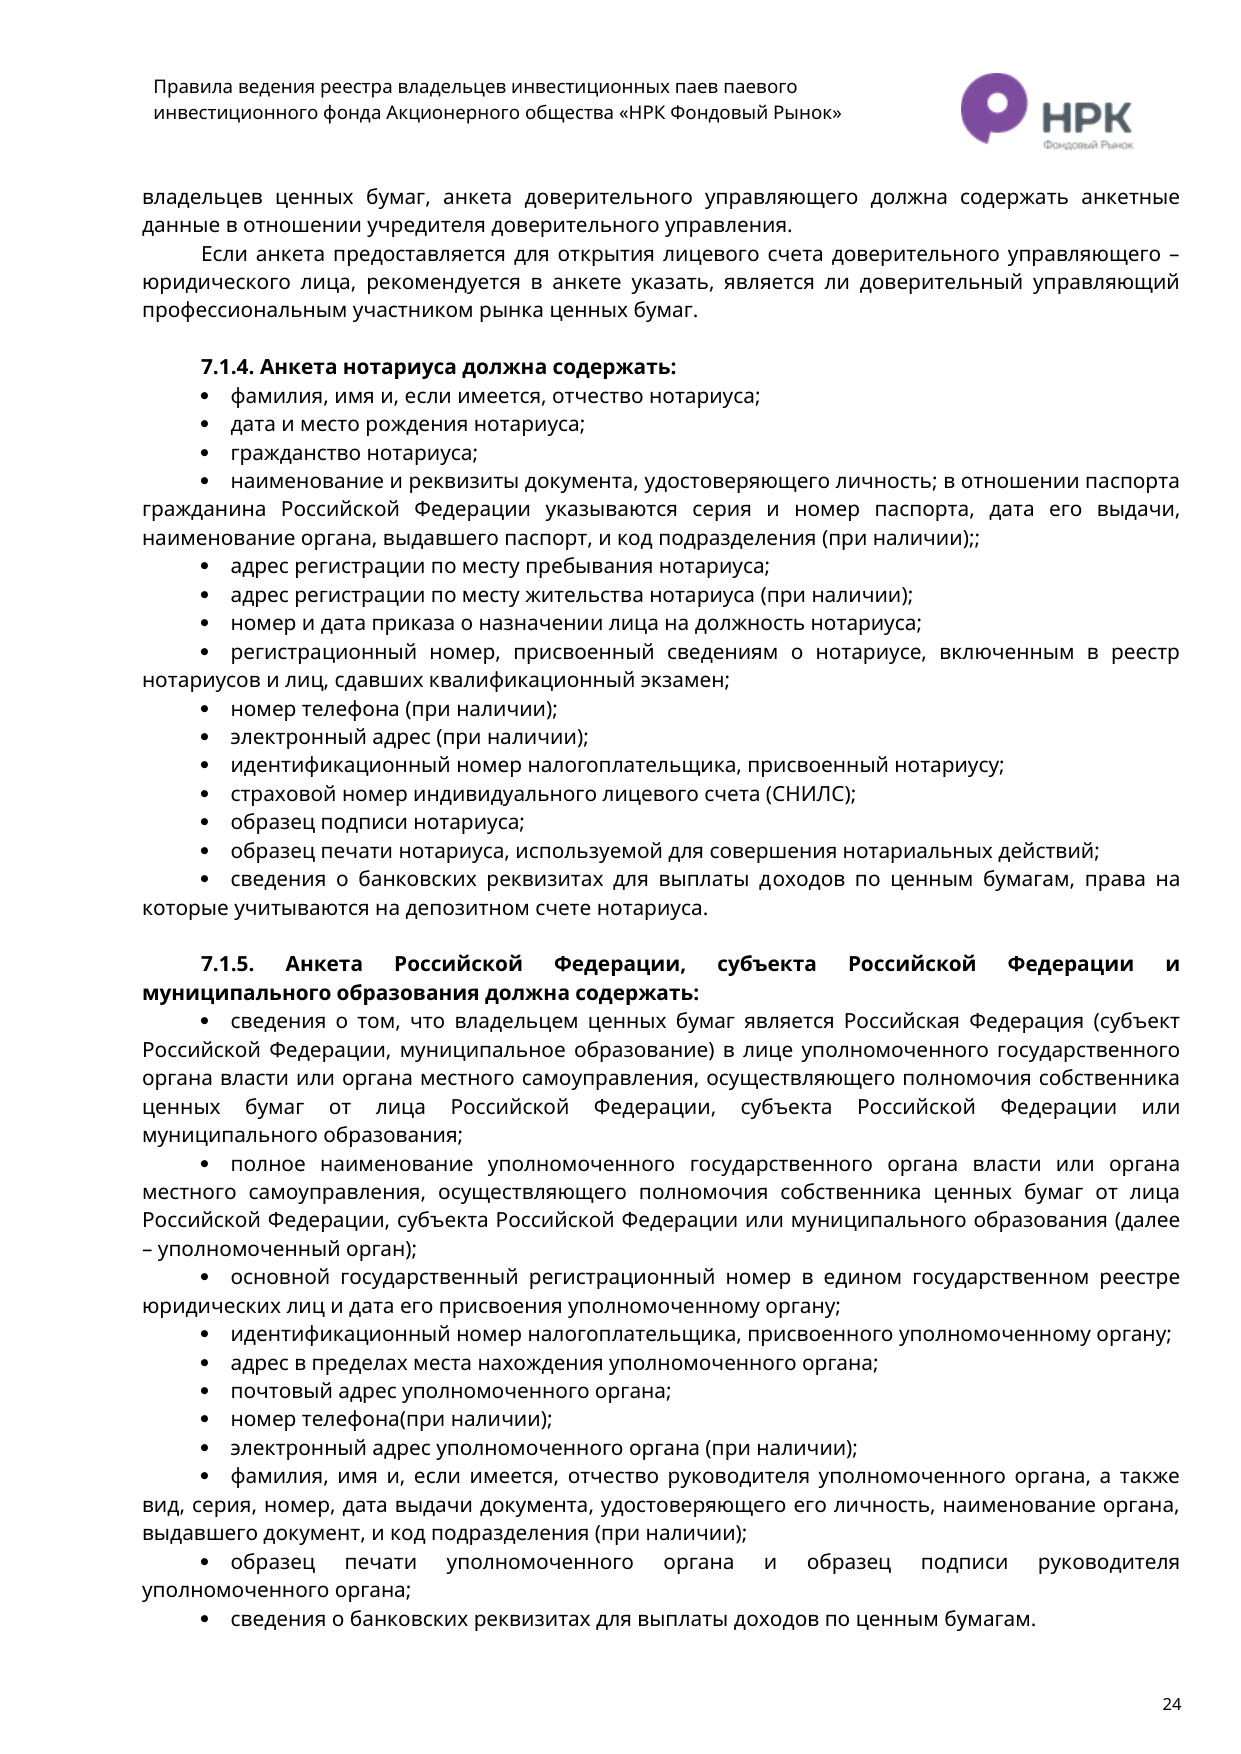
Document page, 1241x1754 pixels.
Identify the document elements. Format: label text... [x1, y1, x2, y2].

list полное наименование уполномоченного государственного органа власти или органа местного самоуправления, осуществляющего полномочия собственника ценных бумаг от лица Российской Федерации, субъекта Российской Федерации или муниципального образования (далее – уполномоченный орган); [142, 1149, 1181, 1262]
picture [961, 73, 1135, 152]
list регистрационный номер, присвоенный сведениям о нотариусе, включенным в реестр нотариусов и лиц, сдавших квалификационный экзамен; [142, 637, 1181, 694]
list страховой номер индивидуального лицевого счета (СНИЛС); [142, 779, 1181, 807]
list номер телефона(при наличии); [142, 1404, 1181, 1433]
list дата и место рождения нотариуса; [142, 409, 1181, 438]
list основной государственный регистрационный номер в едином государственном реестре юридических лиц и дата его присвоения уполномоченному органу; [142, 1262, 1181, 1319]
list номер телефона (при наличии); [142, 694, 1181, 722]
list образец подписи нотариуса; [142, 807, 1181, 836]
list почтовый адрес уполномоченного органа; [142, 1376, 1181, 1404]
list гражданство нотариуса; [142, 438, 1181, 466]
list идентификационный номер налогоплательщика, присвоенного уполномоченному органу; [142, 1319, 1181, 1348]
list фамилия, имя и, если имеется, отчество руководителя уполномоченного органа, а также вид, серия, номер, дата выдачи документа, удостоверяющего его личность, наименование органа, выдавшего документ, и код подразделения (при наличии); [142, 1461, 1181, 1547]
text Если анкета предоставляется для открытия лицевого счета доверительного управляющего – юридического лица, рекомендуется в анкете указать, является ли доверительный управляющий профессиональным участником рынка ценных бумаг. [142, 239, 1181, 324]
list идентификационный номер налогоплательщика, присвоенный нотариусу; [142, 751, 1181, 779]
list адрес регистрации по месту жительства нотариуса (при наличии); [142, 580, 1181, 608]
list образец печати нотариуса, используемой для совершения нотариальных действий; [142, 836, 1181, 864]
text 7.1.5. Анкета Российской Федерации, субъекта Российской Федерации и муниципального образования должна содержать: [142, 949, 1181, 1006]
list сведения о банковских реквизитах для выплаты доходов по ценным бумагам, права на которые учитываются на депозитном счете нотариуса. [142, 864, 1181, 921]
list образец печати уполномоченного органа и образец подписи руководителя уполномоченного органа; [142, 1547, 1181, 1604]
text 7.1.4. Анкета нотариуса должна содержать: [142, 352, 1181, 381]
list сведения о том, что владельцем ценных бумаг является Российская Федерация (субъект Российской Федерации, муниципальное образование) в лице уполномоченного государственного органа власти или органа местного самоуправления, осуществляющего полномочия собственника ценных бумаг от лица Российской Федерации, субъекта Российской Федерации или муниципального образования; [142, 1006, 1181, 1149]
list электронный адрес (при наличии); [142, 722, 1181, 751]
list сведения о банковских реквизитах для выплаты доходов по ценным бумагам. [142, 1604, 1181, 1632]
list адрес в пределах места нахождения уполномоченного органа; [142, 1348, 1181, 1376]
list фамилия, имя и, если имеется, отчество нотариуса; [142, 381, 1181, 409]
list адрес регистрации по месту пребывания нотариуса; [142, 551, 1181, 580]
list наименование и реквизиты документа, удостоверяющего личность; в отношении паспорта гражданина Российской Федерации указываются серия и номер паспорта, дата его выдачи, наименование органа, выдавшего паспорт, и код подразделения (при наличии);; [142, 466, 1181, 551]
list номер и дата приказа о назначении лица на должность нотариуса; [142, 608, 1181, 637]
list электронный адрес уполномоченного органа (при наличии); [142, 1433, 1181, 1461]
